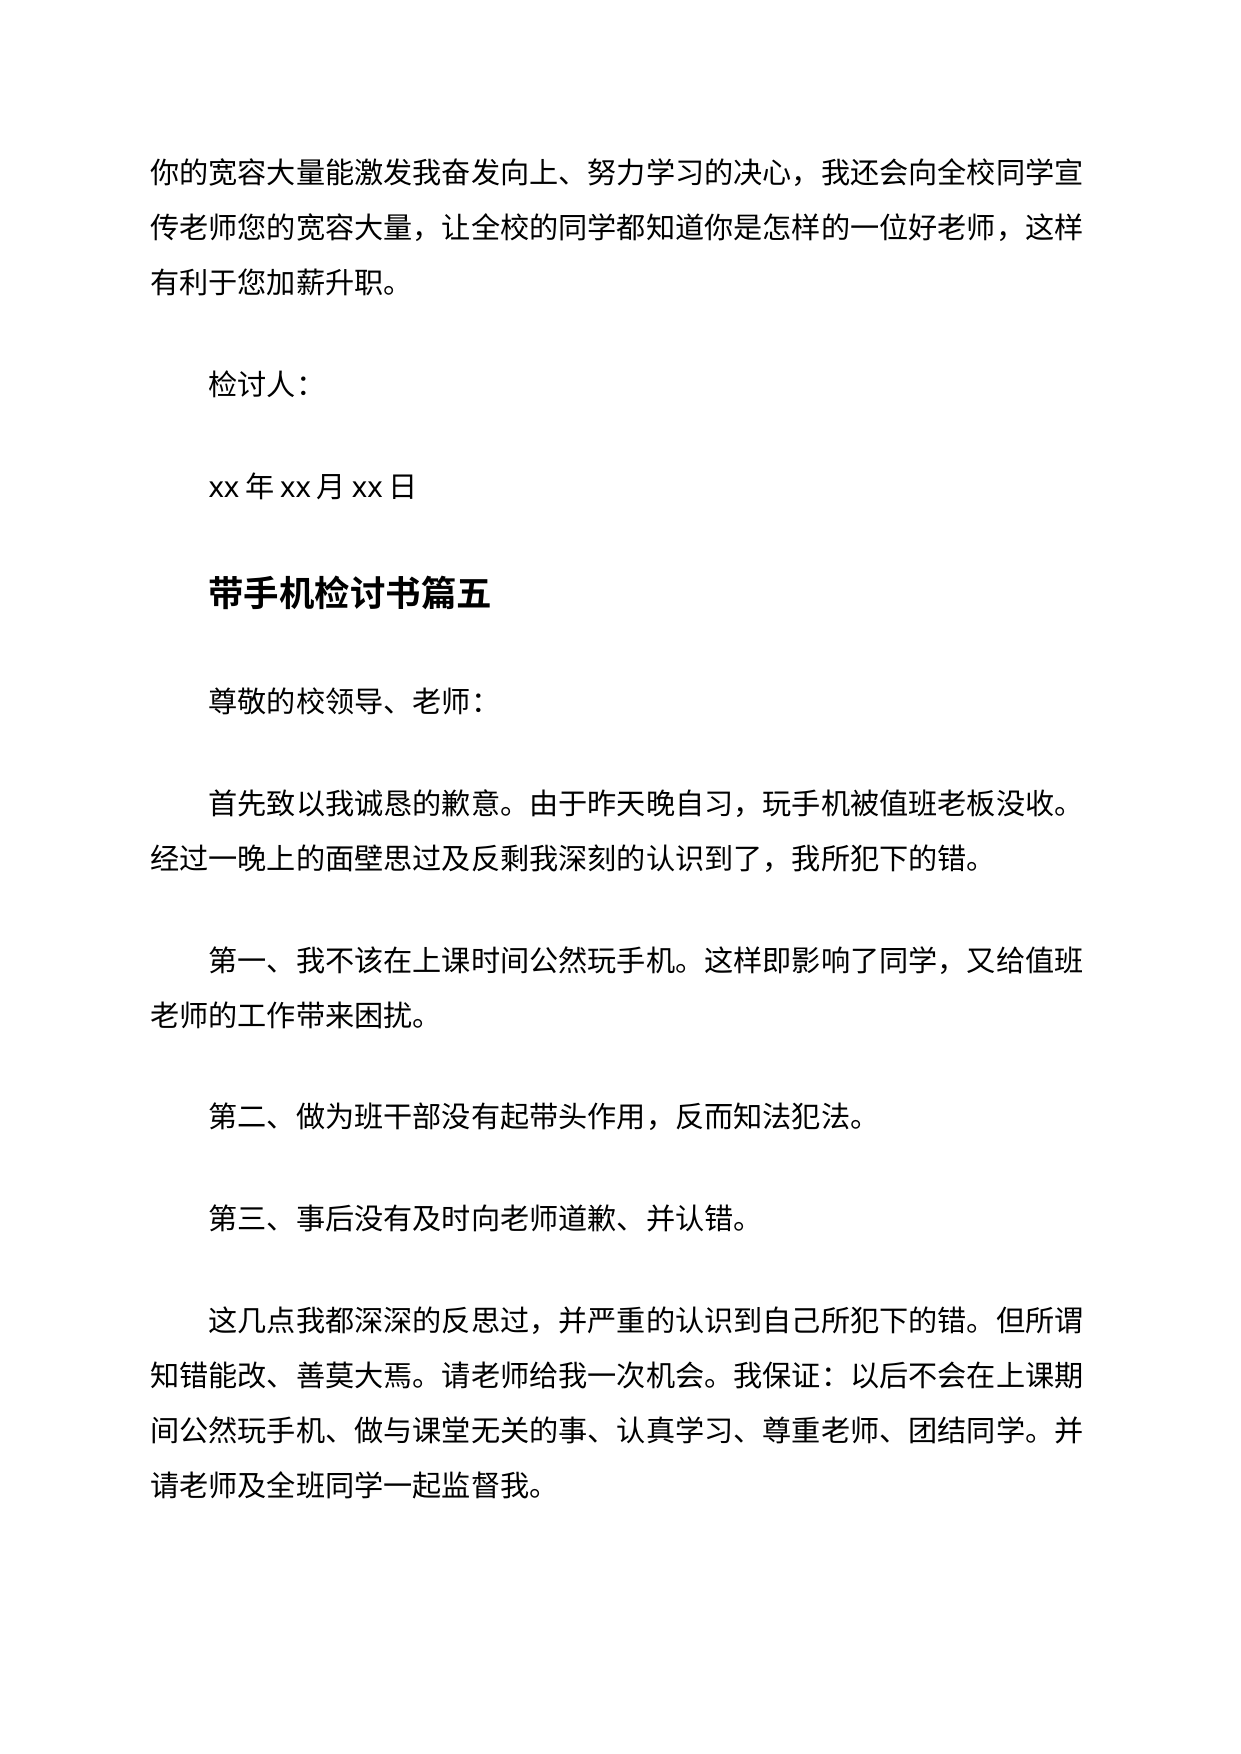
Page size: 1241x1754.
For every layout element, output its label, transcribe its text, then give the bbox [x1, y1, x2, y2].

text 尊敬的校领导、老师： [150, 679, 1090, 721]
text 带手机检讨书篇五 [150, 565, 1090, 617]
text xx年xx月xx日 [150, 463, 1090, 506]
text 第一、我不该在上课时间公然玩手机。这样即影响了同学，又给值班老师的工作带来困扰。 [150, 937, 1090, 1034]
text 第二、做为班干部没有起带头作用，反而知法犯法。 [150, 1094, 1090, 1136]
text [150, 150, 1090, 302]
text 首先致以我诚恳的歉意。由于昨天晚自习，玩手机被值班老板没收。经过一晚上的面壁思过及反剩我深刻的认识到了，我所犯下的错。 [150, 781, 1090, 878]
text 第三、事后没有及时向老师道歉、并认错。 [150, 1196, 1090, 1238]
text 检讨人： [150, 362, 1090, 404]
text 这几点我都深深的反思过，并严重的认识到自己所犯下的错。但所谓知错能改、善莫大焉。请老师给我一次机会。我保证：以后不会在上课期间公然玩手机、做与课堂无关的事、认真学习、尊重老师、团结同学。并请老师及全班同学一起监督我。 [150, 1297, 1090, 1504]
